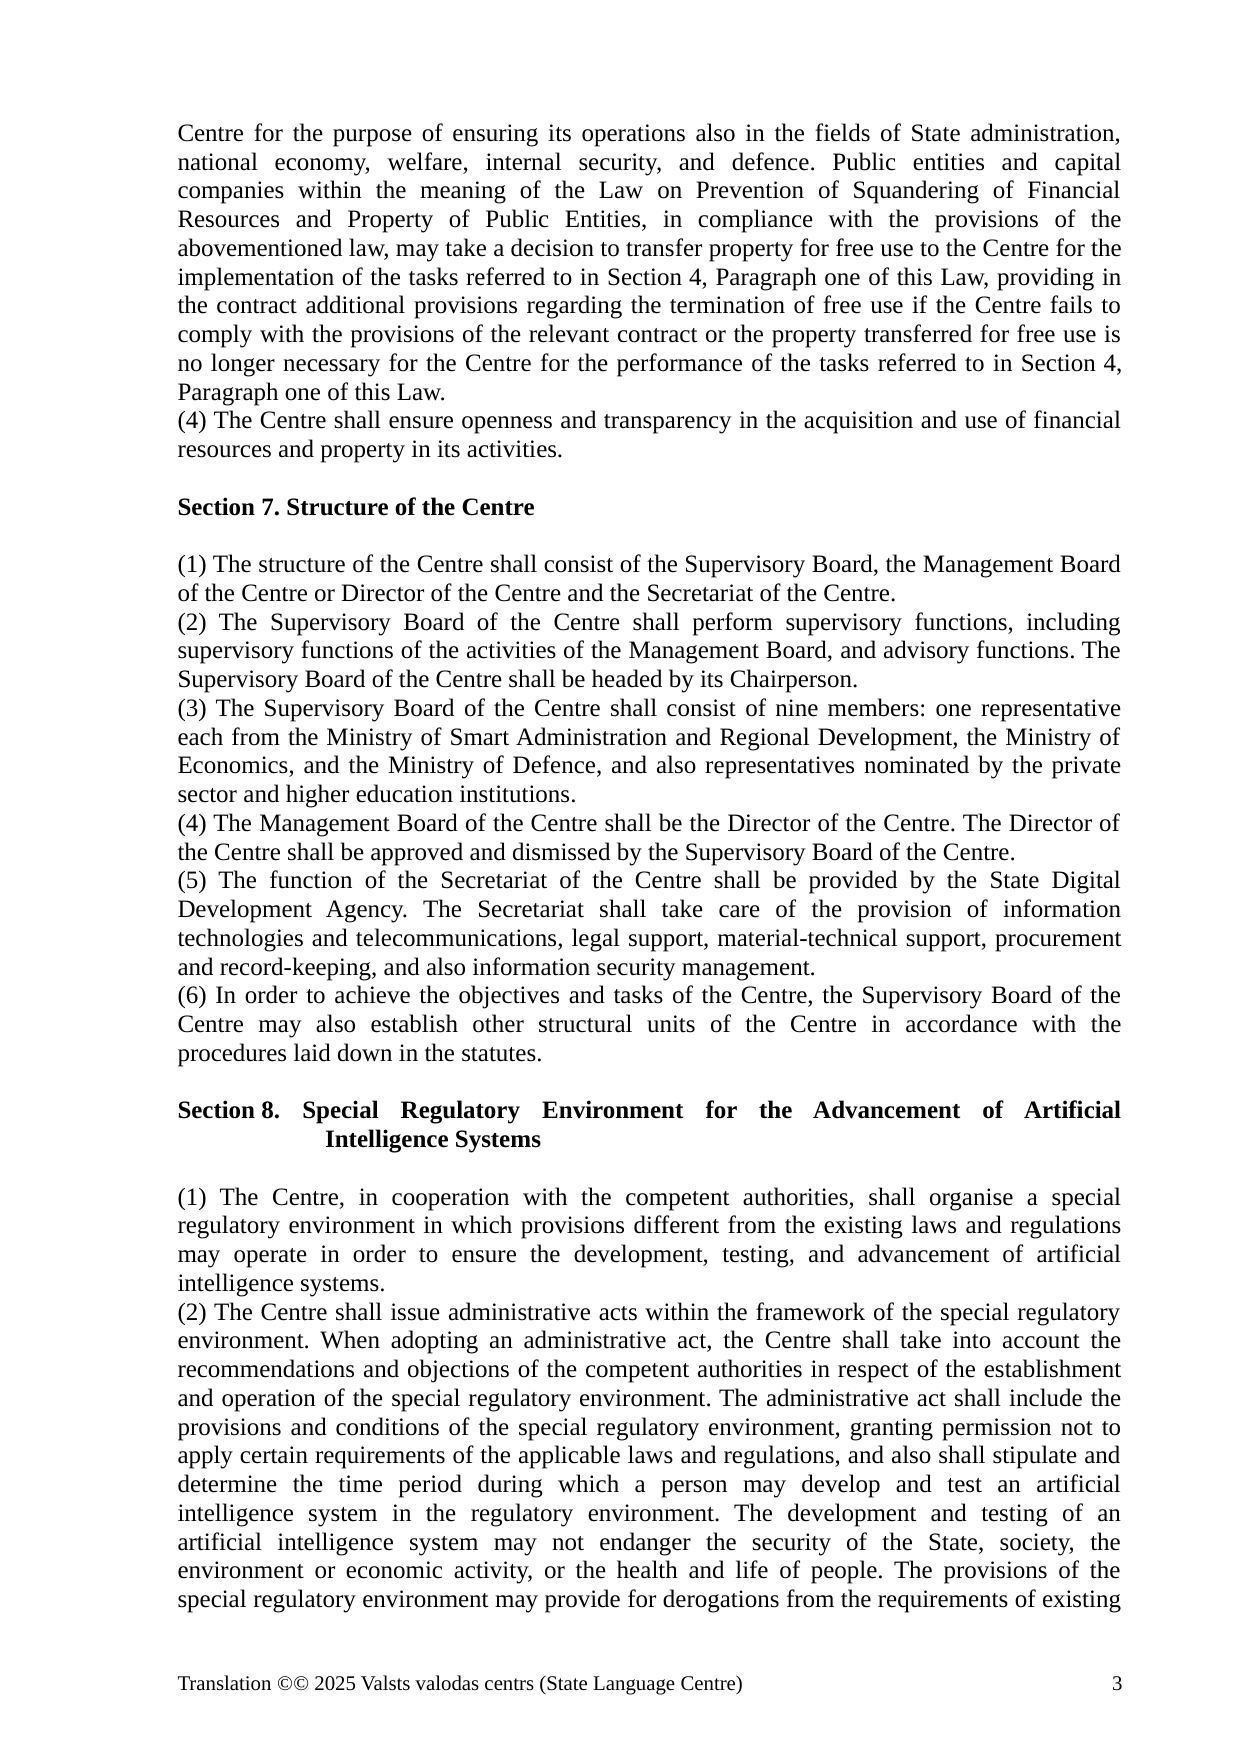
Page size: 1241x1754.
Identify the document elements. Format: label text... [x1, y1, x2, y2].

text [177, 1297, 1122, 1613]
text Section 7. Structure of the Centre [177, 492, 1122, 521]
text (1) The Centre, in cooperation with the competent authorities, shall organise a special regulatory environment in which provisions different from the existing laws and regulations may operate in order to ensure the development, testing, and advancement of artificial intelligence systems. [177, 1182, 1122, 1297]
text (1) The structure of the Centre shall consist of the Supervisory Board, the Management Board of the Centre or Director of the Centre and the Secretariat of the Centre. [177, 549, 1122, 607]
text Section 8. Special Regulatory Environment for the Advancement of Artificial Intelligence Systems [177, 1096, 1122, 1153]
text (6) In order to achieve the objectives and tasks of the Centre, the Supervisory Board of the Centre may also establish other structural units of the Centre in accordance with the procedures laid down in the statutes. [177, 981, 1122, 1067]
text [177, 118, 1122, 406]
text (2) The Supervisory Board of the Centre shall perform supervisory functions, including supervisory functions of the activities of the Management Board, and advisory functions. The Supervisory Board of the Centre shall be headed by its Chairperson. [177, 607, 1122, 693]
text (3) The Supervisory Board of the Centre shall consist of nine members: one representative each from the Ministry of Smart Administration and Regional Development, the Ministry of Economics, and the Ministry of Defence, and also representatives nominated by the private sector and higher education institutions. [177, 693, 1122, 808]
text (4) The Management Board of the Centre shall be the Director of the Centre. The Director of the Centre shall be approved and dismissed by the Supervisory Board of the Centre. [177, 808, 1122, 866]
text (4) The Centre shall ensure openness and transparency in the acquisition and use of financial resources and property in its activities. [177, 406, 1122, 463]
text (5) The function of the Secretariat of the Centre shall be provided by the State Digital Development Agency. The Secretariat shall take care of the provision of information technologies and telecommunications, legal support, material-technical support, procurement and record-keeping, and also information security management. [177, 866, 1122, 981]
